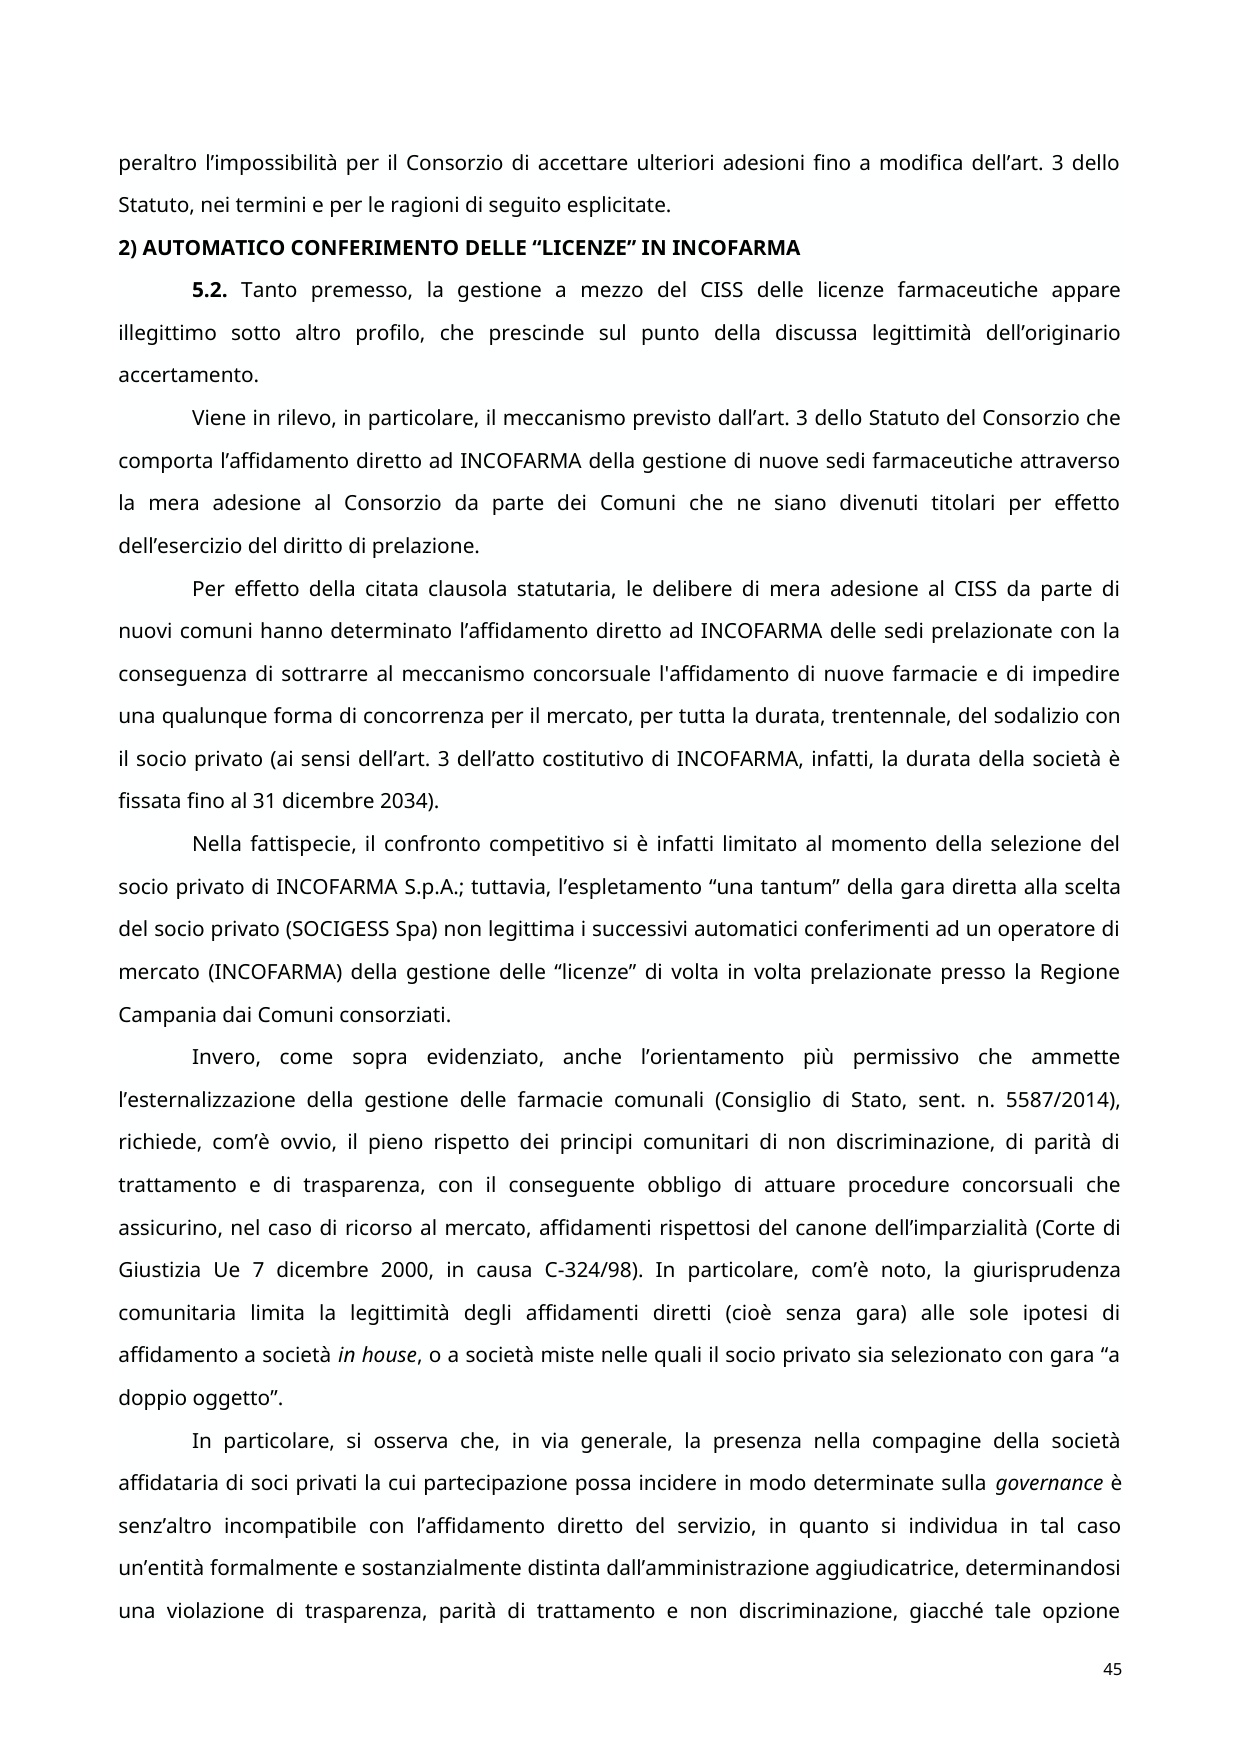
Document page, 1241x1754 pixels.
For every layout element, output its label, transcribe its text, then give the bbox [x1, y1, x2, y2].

text 2) AUTOMATICO CONFERIMENTO DELLE “LICENZE” IN INCOFARMA [118, 233, 1122, 261]
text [118, 148, 1122, 219]
text Invero, come sopra evidenziato, anche l’orientamento più permissivo che ammette l’esternalizzazione della gestione delle farmacie comunali (Consiglio di Stato, sent. n. 5587/2014), richiede, com’è ovvio, il pieno rispetto dei principi comunitari di non discriminazione, di parità di trattamento e di trasparenza, con il conseguente obbligo di attuare procedure concorsuali che assicurino, nel caso di ricorso al mercato, affidamenti rispettosi del canone dell’imparzialità (Corte di Giustizia Ue 7 dicembre 2000, in causa C-324/98). In particolare, com’è noto, la giurisprudenza comunitaria limita la legittimità degli affidamenti diretti (cioè senza gara) alle sole ipotesi di affidamento a società in house, o a società miste nelle quali il socio privato sia selezionato con gara “a doppio oggetto”. [118, 1042, 1122, 1412]
text Nella fattispecie, il confronto competitivo si è infatti limitato al momento della selezione del socio privato di INCOFARMA S.p.A.; tuttavia, l’espletamento “una tantum” della gara diretta alla scelta del socio privato (SOCIGESS Spa) non legittima i successivi automatici conferimenti ad un operatore di mercato (INCOFARMA) della gestione delle “licenze” di volta in volta prelazionate presso la Regione Campania dai Comuni consorziati. [118, 829, 1122, 1028]
text Per effetto della citata clausola statutaria, le delibere di mera adesione al CISS da parte di nuovi comuni hanno determinato l’affidamento diretto ad INCOFARMA delle sedi prelazionate con la conseguenza di sottrarre al meccanismo concorsuale l'affidamento di nuove farmacie e di impedire una qualunque forma di concorrenza per il mercato, per tutta la durata, trentennale, del sodalizio con il socio privato (ai sensi dell’art. 3 dell’atto costitutivo di INCOFARMA, infatti, la durata della società è fissata fino al 31 dicembre 2034). [118, 574, 1122, 815]
text Viene in rilevo, in particolare, il meccanismo previsto dall’art. 3 dello Statuto del Consorzio che comporta l’affidamento diretto ad INCOFARMA della gestione di nuove sedi farmaceutiche attraverso la mera adesione al Consorzio da parte dei Comuni che ne siano divenuti titolari per effetto dell’esercizio del diritto di prelazione. [118, 403, 1122, 559]
text 5.2. Tanto premesso, la gestione a mezzo del CISS delle licenze farmaceutiche appare illegittimo sotto altro profilo, che prescinde sul punto della discussa legittimità dell’originario accertamento. [118, 275, 1122, 389]
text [118, 1426, 1122, 1624]
